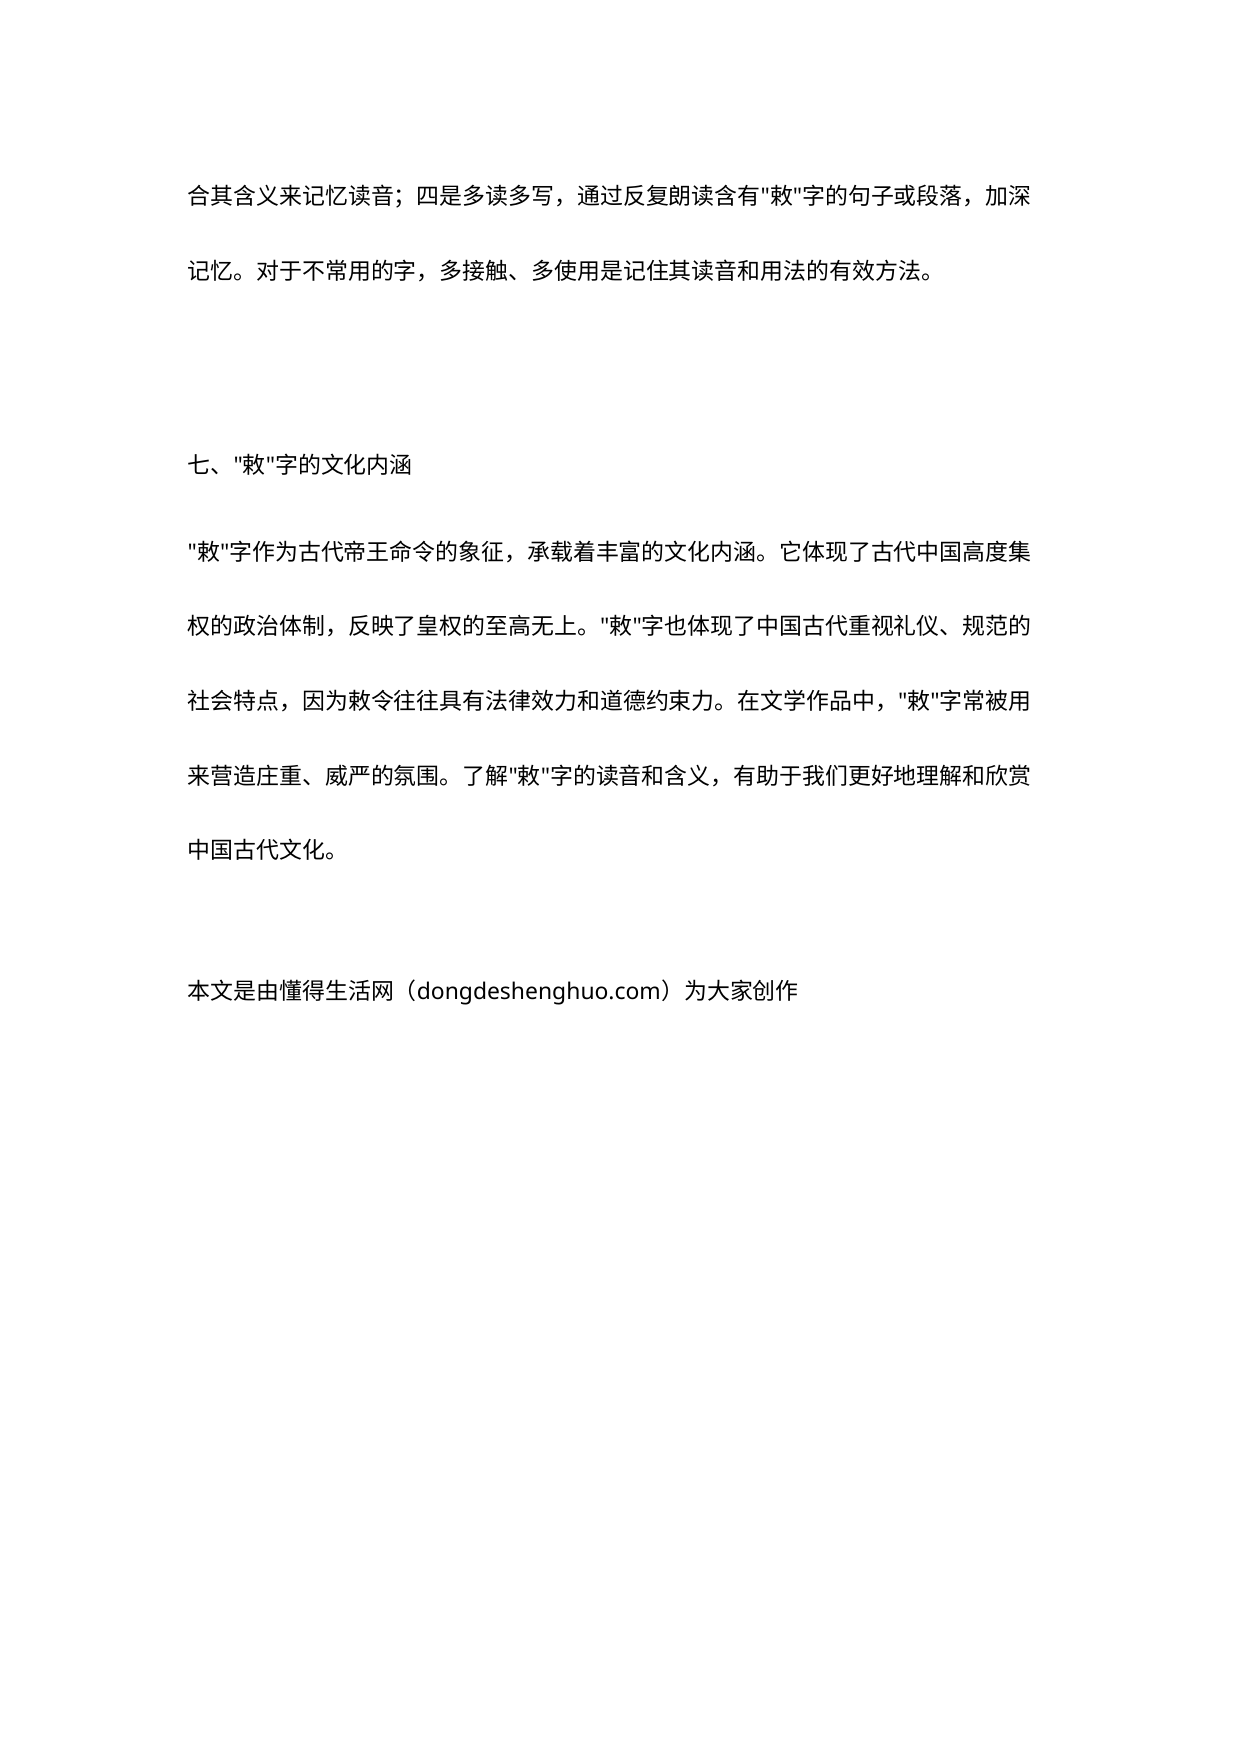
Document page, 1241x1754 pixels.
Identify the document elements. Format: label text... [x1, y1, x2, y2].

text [187, 162, 1053, 302]
text "敕"字作为古代帝王命令的象征，承载着丰富的文化内涵。它体现了古代中国高度集权的政治体制，反映了皇权的至高无上。"敕"字也体现了中国古代重视礼仪、规范的社会特点，因为敕令往往具有法律效力和道德约束力。在文学作品中，"敕"字常被用来营造庄重、威严的氛围。了解"敕"字的读音和含义，有助于我们更好地理解和欣赏中国古代文化。 [187, 518, 1053, 881]
text 本文是由懂得生活网（dongdeshenghuo.com）为大家创作 [187, 957, 1053, 1022]
text 七、"敕"字的文化内涵 [187, 431, 1053, 496]
